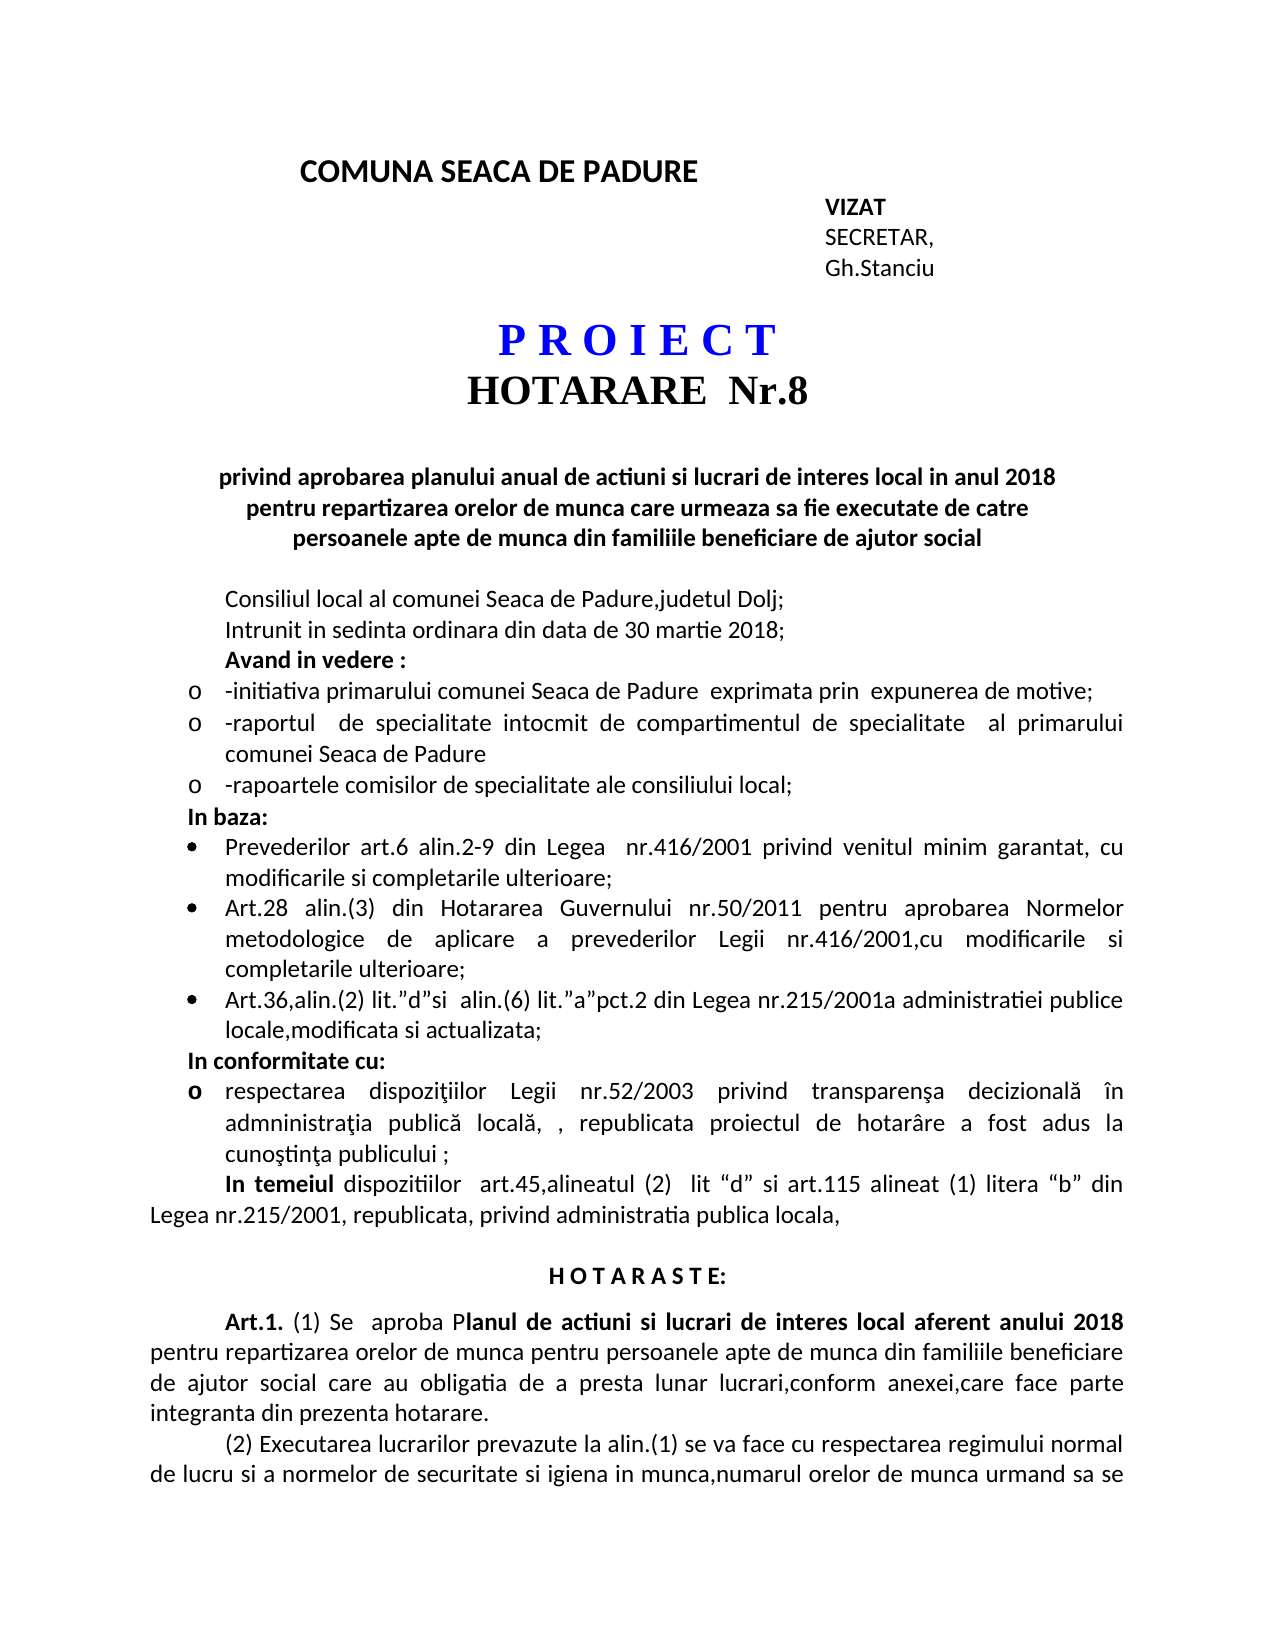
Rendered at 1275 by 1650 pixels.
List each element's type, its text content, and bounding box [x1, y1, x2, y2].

list respectarea dispoziţiilor Legii nr.52/2003 privind transparenşa decizională în admninistraţia publică locală, , republicata proiectul de hotarâre a fost adus la cunoştinţa publicului ; [187, 1076, 1125, 1168]
text In baza: [150, 801, 1125, 831]
text H O T A R A S T E: [150, 1260, 1125, 1290]
list Prevederilor art.6 alin.2-9 din Legea nr.416/2001 privind venitul minim garantat, cu modificarile si completarile ulterioare; [187, 831, 1125, 892]
text privind aprobarea planului anual de actiuni si lucrari de interes local in anul 2018 [150, 461, 1125, 492]
text COMUNA SEACA DE PADURE [225, 150, 1125, 191]
list Art.28 alin.(3) din Hotararea Guvernului nr.50/2011 pentru aprobarea Normelor metodologice de aplicare a prevederilor Legii nr.416/2001,cu modificarile si completarile ulterioare; [187, 892, 1125, 984]
list Art.36,alin.(2) lit.”d”si alin.(6) lit.”a”pct.2 din Legea nr.215/2001a administratiei publice locale,modificata si actualizata; [187, 984, 1125, 1045]
text In temeiul dispozitiilor art.45,alineatul (2) lit “d” si art.115 alineat (1) litera “b” din Legea nr.215/2001, republicata, privind administratia publica locala, [150, 1168, 1125, 1229]
list -initiativa primarului comunei Seaca de Padure exprimata prin expunerea de motive; [187, 675, 1125, 707]
text pentru repartizarea orelor de munca care urmeaza sa fie executate de catre [150, 492, 1125, 522]
text Gh.Stanciu [750, 252, 1125, 282]
text SECRETAR, [750, 221, 1125, 252]
text Intrunit in sedinta ordinara din data de 30 martie 2018; [150, 614, 1125, 644]
text Avand in vedere : [150, 644, 1125, 675]
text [150, 1428, 1125, 1489]
text persoanele apte de munca din familiile beneficiare de ajutor social [150, 522, 1125, 553]
text Art.1. (1) Se aproba Planul de actiuni si lucrari de interes local aferent anului 2018 pentru repartizarea orelor de munca pentru persoanele apte de munca din familiile beneficiare de ajutor social care au obligatia de a presta lunar lucrari,conform anexei,care face parte integranta din prezenta hotarare. [150, 1306, 1125, 1428]
list -rapoartele comisilor de specialitate ale consiliului local; [187, 769, 1125, 801]
text HOTARARE Nr.8 [150, 366, 1125, 413]
text Consiliul local al comunei Seaca de Padure,judetul Dolj; [150, 583, 1125, 614]
text VIZAT [750, 191, 1125, 221]
text P R O I E C T [150, 313, 1125, 366]
text In conformitate cu: [187, 1045, 1125, 1076]
list -raportul de specialitate intocmit de compartimentul de specialitate al primarului comunei Seaca de Padure [187, 707, 1125, 769]
